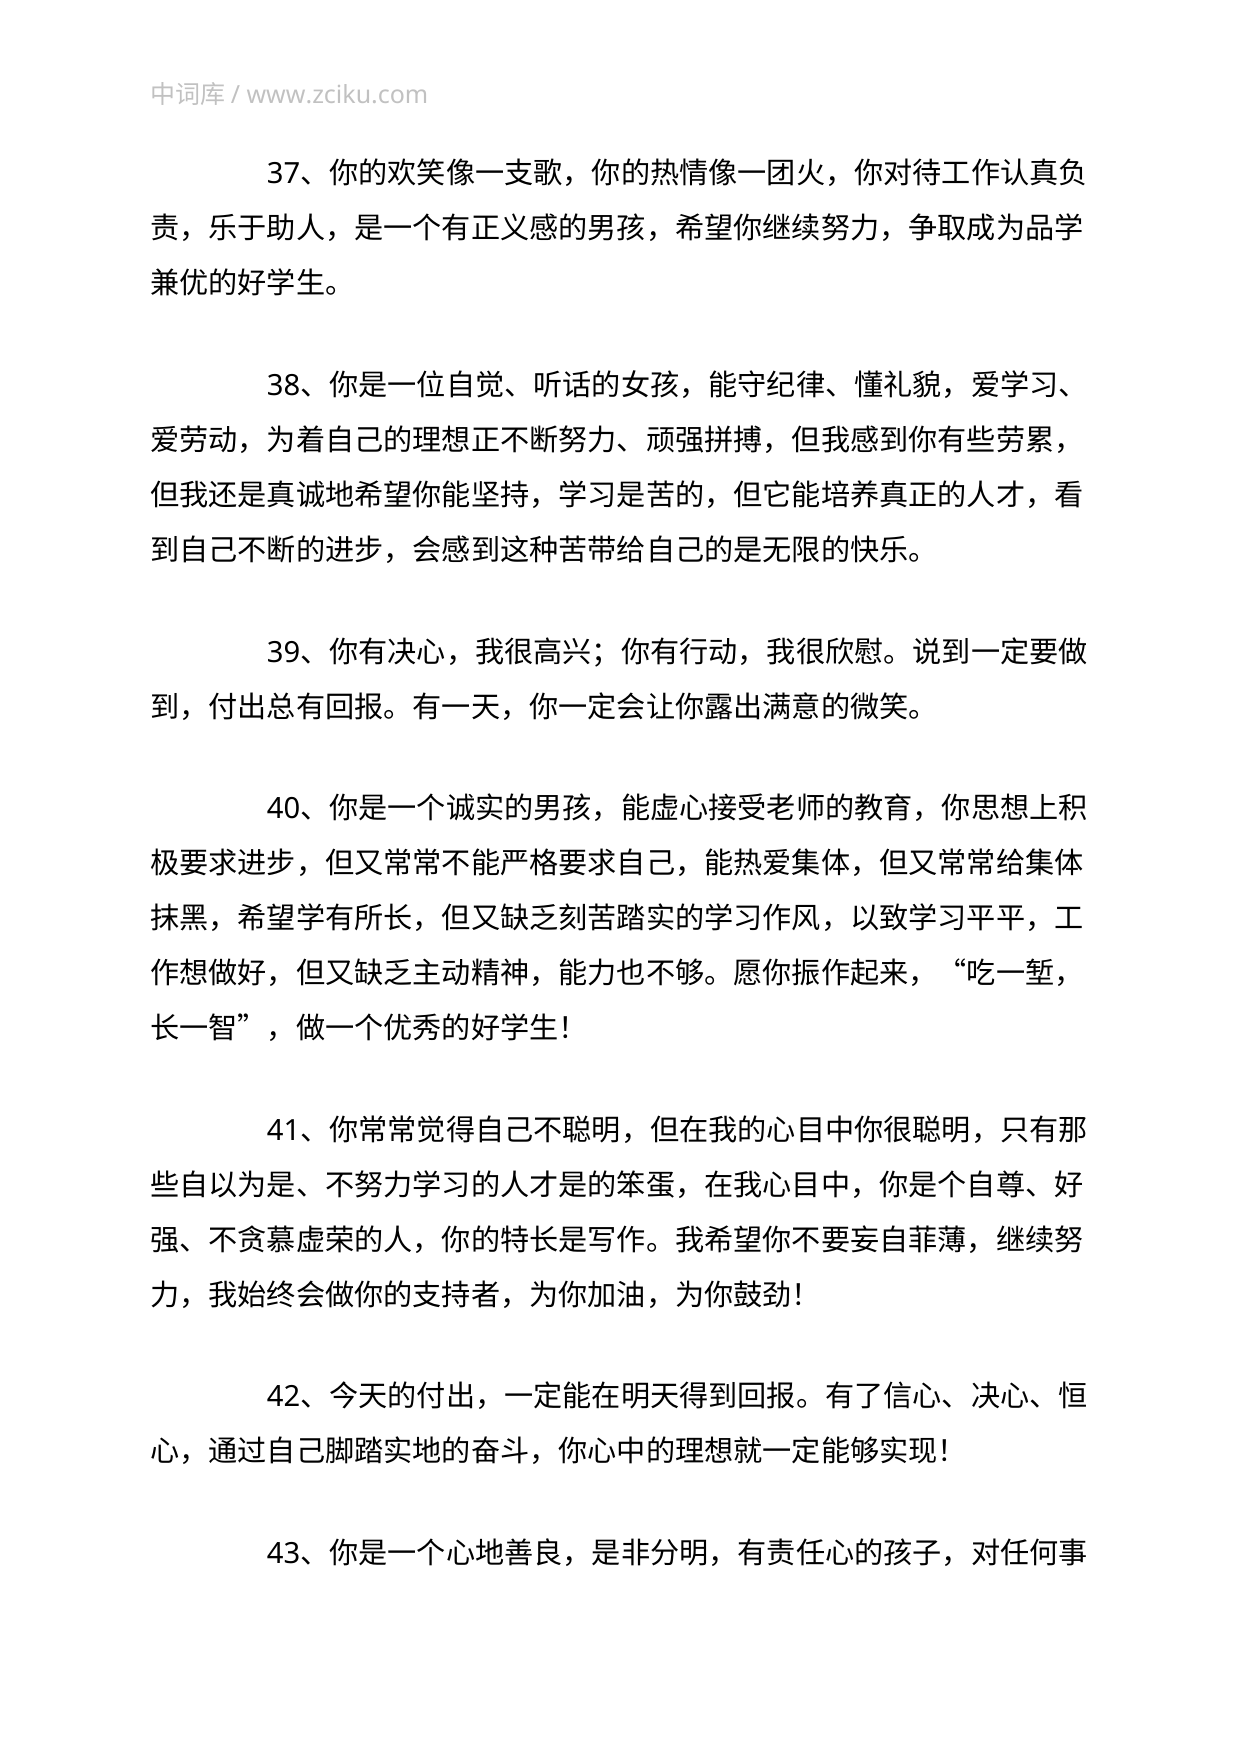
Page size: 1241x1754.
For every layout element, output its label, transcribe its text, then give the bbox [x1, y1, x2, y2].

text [150, 1530, 1090, 1572]
text 39、你有决心，我很高兴；你有行动，我很欣慰。说到一定要做到，付出总有回报。有一天，你一定会让你露出满意的微笑。 [150, 628, 1090, 726]
text 38、你是一位自觉、听话的女孩，能守纪律、懂礼貌，爱学习、爱劳动，为着自己的理想正不断努力、顽强拼搏，但我感到你有些劳累，但我还是真诚地希望你能坚持，学习是苦的，但它能培养真正的人才，看到自己不断的进步，会感到这种苦带给自己的是无限的快乐。 [150, 362, 1090, 569]
text 40、你是一个诚实的男孩，能虚心接受老师的教育，你思想上积极要求进步，但又常常不能严格要求自己，能热爱集体，但又常常给集体抹黑，希望学有所长，但又缺乏刻苦踏实的学习作风，以致学习平平，工作想做好，但又缺乏主动精神，能力也不够。愿你振作起来，“吃一堑，长一智”，做一个优秀的好学生！ [150, 785, 1090, 1047]
text 42、今天的付出，一定能在明天得到回报。有了信心、决心、恒心，通过自己脚踏实地的奋斗，你心中的理想就一定能够实现！ [150, 1373, 1090, 1470]
text 37、你的欢笑像一支歌，你的热情像一团火，你对待工作认真负责，乐于助人，是一个有正义感的男孩，希望你继续努力，争取成为品学兼优的好学生。 [150, 150, 1090, 302]
text 41、你常常觉得自己不聪明，但在我的心目中你很聪明，只有那些自以为是、不努力学习的人才是的笨蛋，在我心目中，你是个自尊、好强、不贪慕虚荣的人，你的特长是写作。我希望你不要妄自菲薄，继续努力，我始终会做你的支持者，为你加油，为你鼓劲！ [150, 1106, 1090, 1313]
